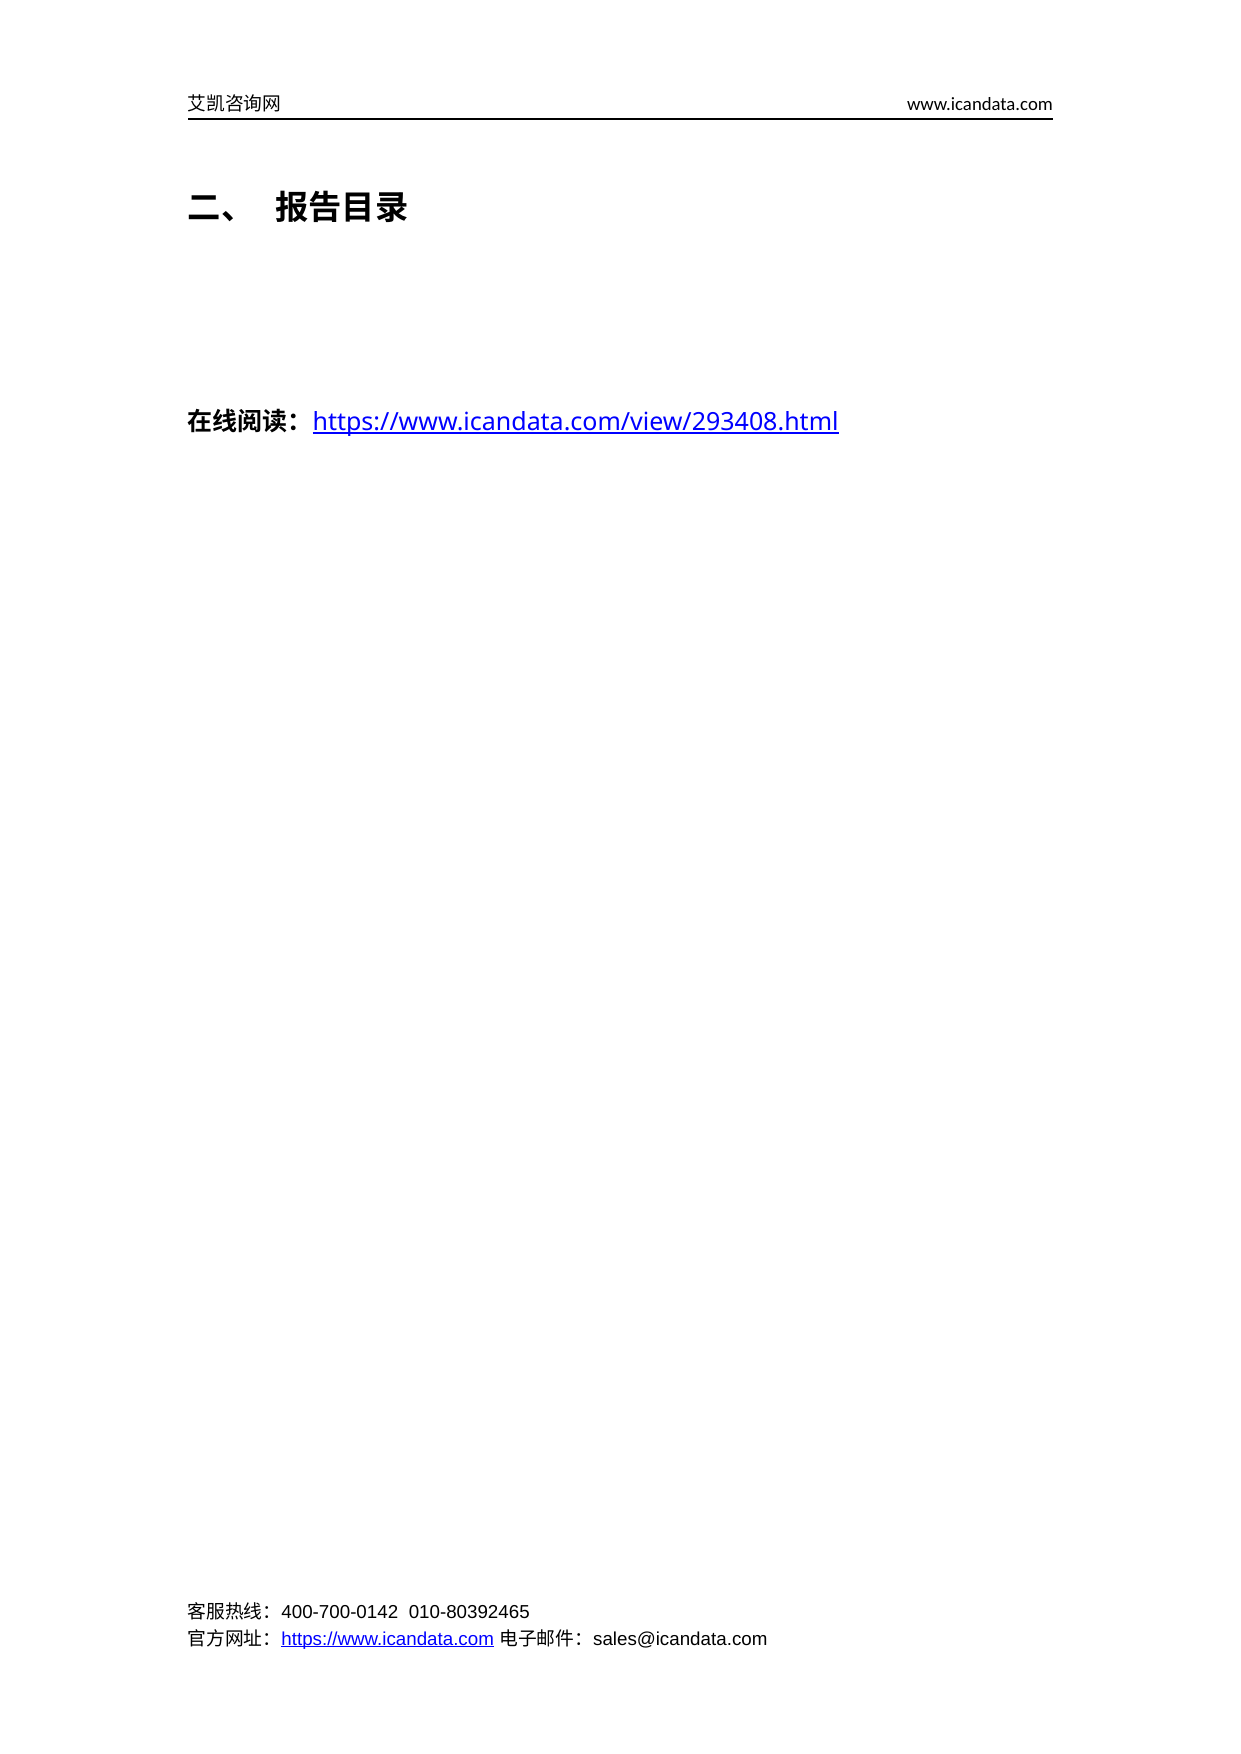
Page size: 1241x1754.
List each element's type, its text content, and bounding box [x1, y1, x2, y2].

text 在线阅读：https://www.icandata.com/view/293408.html [187, 387, 1053, 452]
subtitle 报告目录 [187, 172, 1053, 237]
